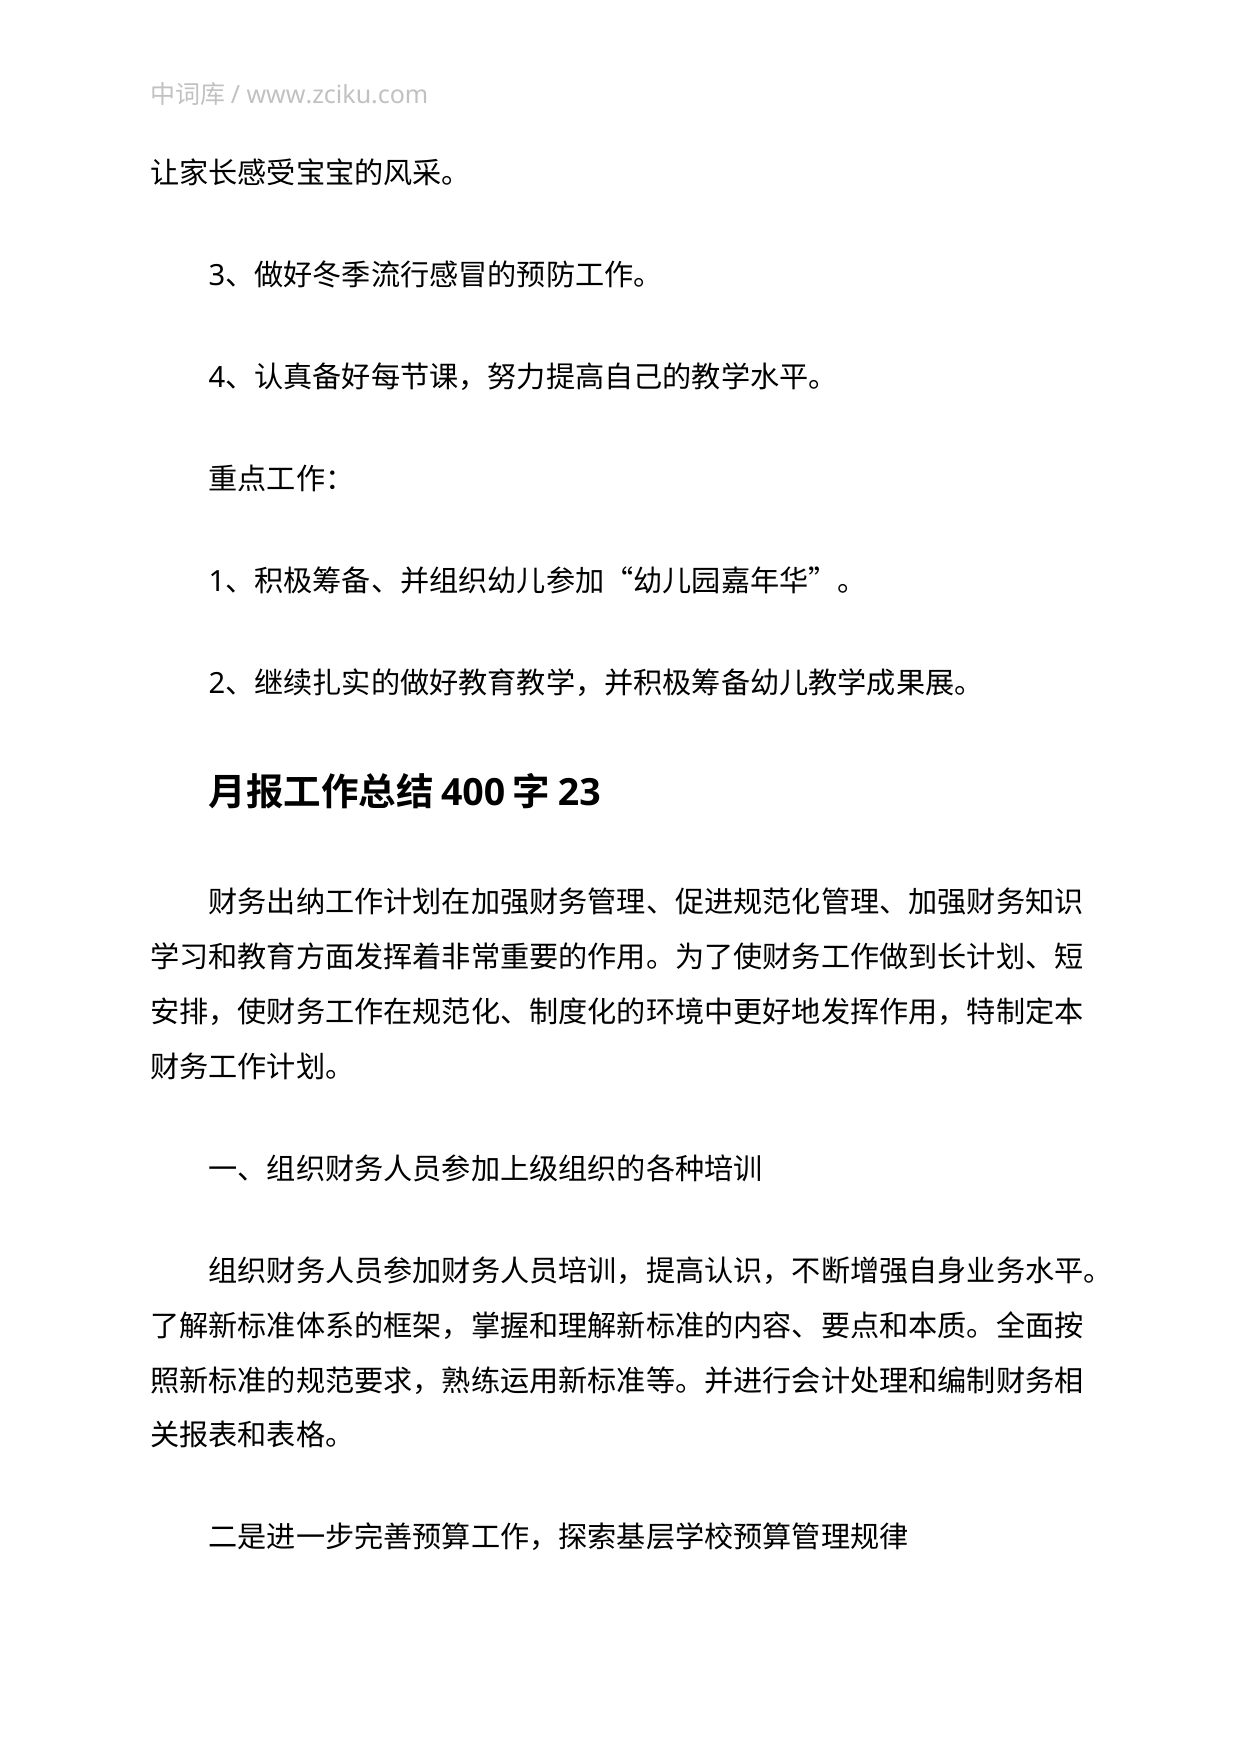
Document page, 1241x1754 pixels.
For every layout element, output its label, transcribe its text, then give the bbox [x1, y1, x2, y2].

text 2、继续扎实的做好教育教学，并积极筹备幼儿教学成果展。 [150, 659, 1090, 702]
text 重点工作： [150, 456, 1090, 498]
text 财务出纳工作计划在加强财务管理、促进规范化管理、加强财务知识学习和教育方面发挥着非常重要的作用。为了使财务工作做到长计划、短安排，使财务工作在规范化、制度化的环境中更好地发挥作用，特制定本财务工作计划。 [150, 879, 1090, 1086]
text 月报工作总结400字23 [150, 761, 1090, 816]
text 二是进一步完善预算工作，探索基层学校预算管理规律 [150, 1514, 1090, 1556]
text 一、组织财务人员参加上级组织的各种培训 [150, 1146, 1090, 1188]
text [150, 150, 1090, 192]
text 3、做好冬季流行感冒的预防工作。 [150, 252, 1090, 294]
text 1、积极筹备、并组织幼儿参加“幼儿园嘉年华”。 [150, 557, 1090, 600]
text 4、认真备好每节课，努力提高自己的教学水平。 [150, 354, 1090, 396]
text 组织财务人员参加财务人员培训，提高认识，不断增强自身业务水平。了解新标准体系的框架，掌握和理解新标准的内容、要点和本质。全面按照新标准的规范要求，熟练运用新标准等。并进行会计处理和编制财务相关报表和表格。 [150, 1247, 1090, 1454]
